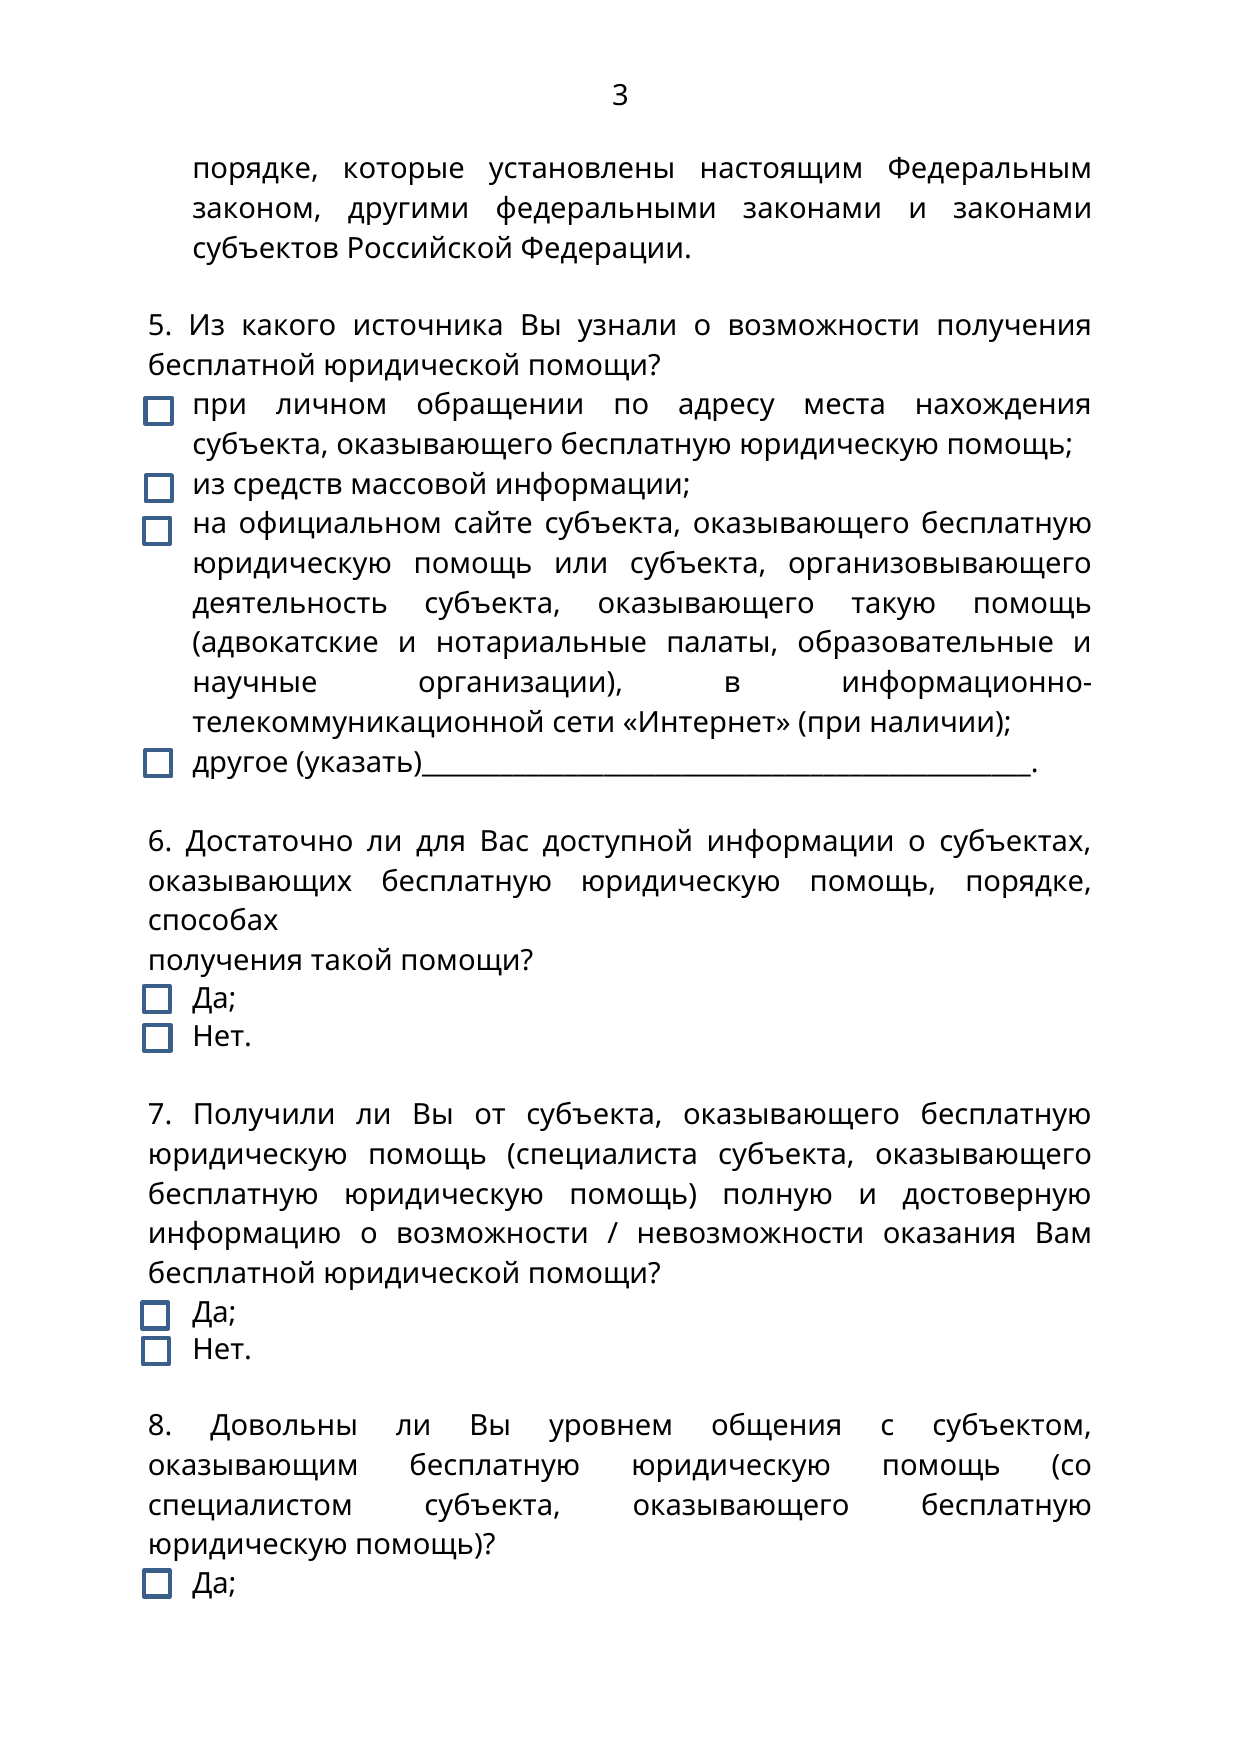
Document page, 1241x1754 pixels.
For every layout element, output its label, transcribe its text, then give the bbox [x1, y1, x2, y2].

text Да; [192, 979, 1092, 1016]
text Нет. [192, 1329, 1092, 1367]
text Нет. [192, 1016, 1092, 1054]
text другое (указать)_______________________________________________. [192, 741, 1092, 781]
text из средств массовой информации; [192, 463, 1092, 503]
text 5. Из какого источника Вы узнали о возможности получения бесплатной юридической помощи? [148, 304, 1092, 384]
text при личном обращении по адресу места нахождения субъекта, оказывающего бесплатную юридическую помощь; [192, 384, 1092, 463]
text 7. Получили ли Вы от субъекта, оказывающего бесплатную юридическую помощь (специалиста субъекта, оказывающего бесплатную юридическую помощь) полную и достоверную информацию о возможности / невозможности оказания Вам бесплатной юридической помощи? [148, 1094, 1092, 1292]
text 6. Достаточно ли для Вас доступной информации о субъектах, оказывающих бесплатную юридическую помощь, порядке, способах получения такой помощи? [148, 820, 1092, 979]
text на официальном сайте субъекта, оказывающего бесплатную юридическую помощь или субъекта, организовывающего деятельность субъекта, оказывающего такую помощь (адвокатские и нотариальные палаты, образовательные и научные организации), в информационно-телекоммуникационной сети «Интернет» (при наличии); [192, 503, 1092, 741]
text Да; [192, 1292, 1092, 1329]
text Да; [192, 1563, 1092, 1601]
text 8. Довольны ли Вы уровнем общения с субъектом, оказывающим бесплатную юридическую помощь (со специалистом субъекта, оказывающего бесплатную юридическую помощь)? [148, 1404, 1092, 1563]
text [192, 148, 1092, 267]
